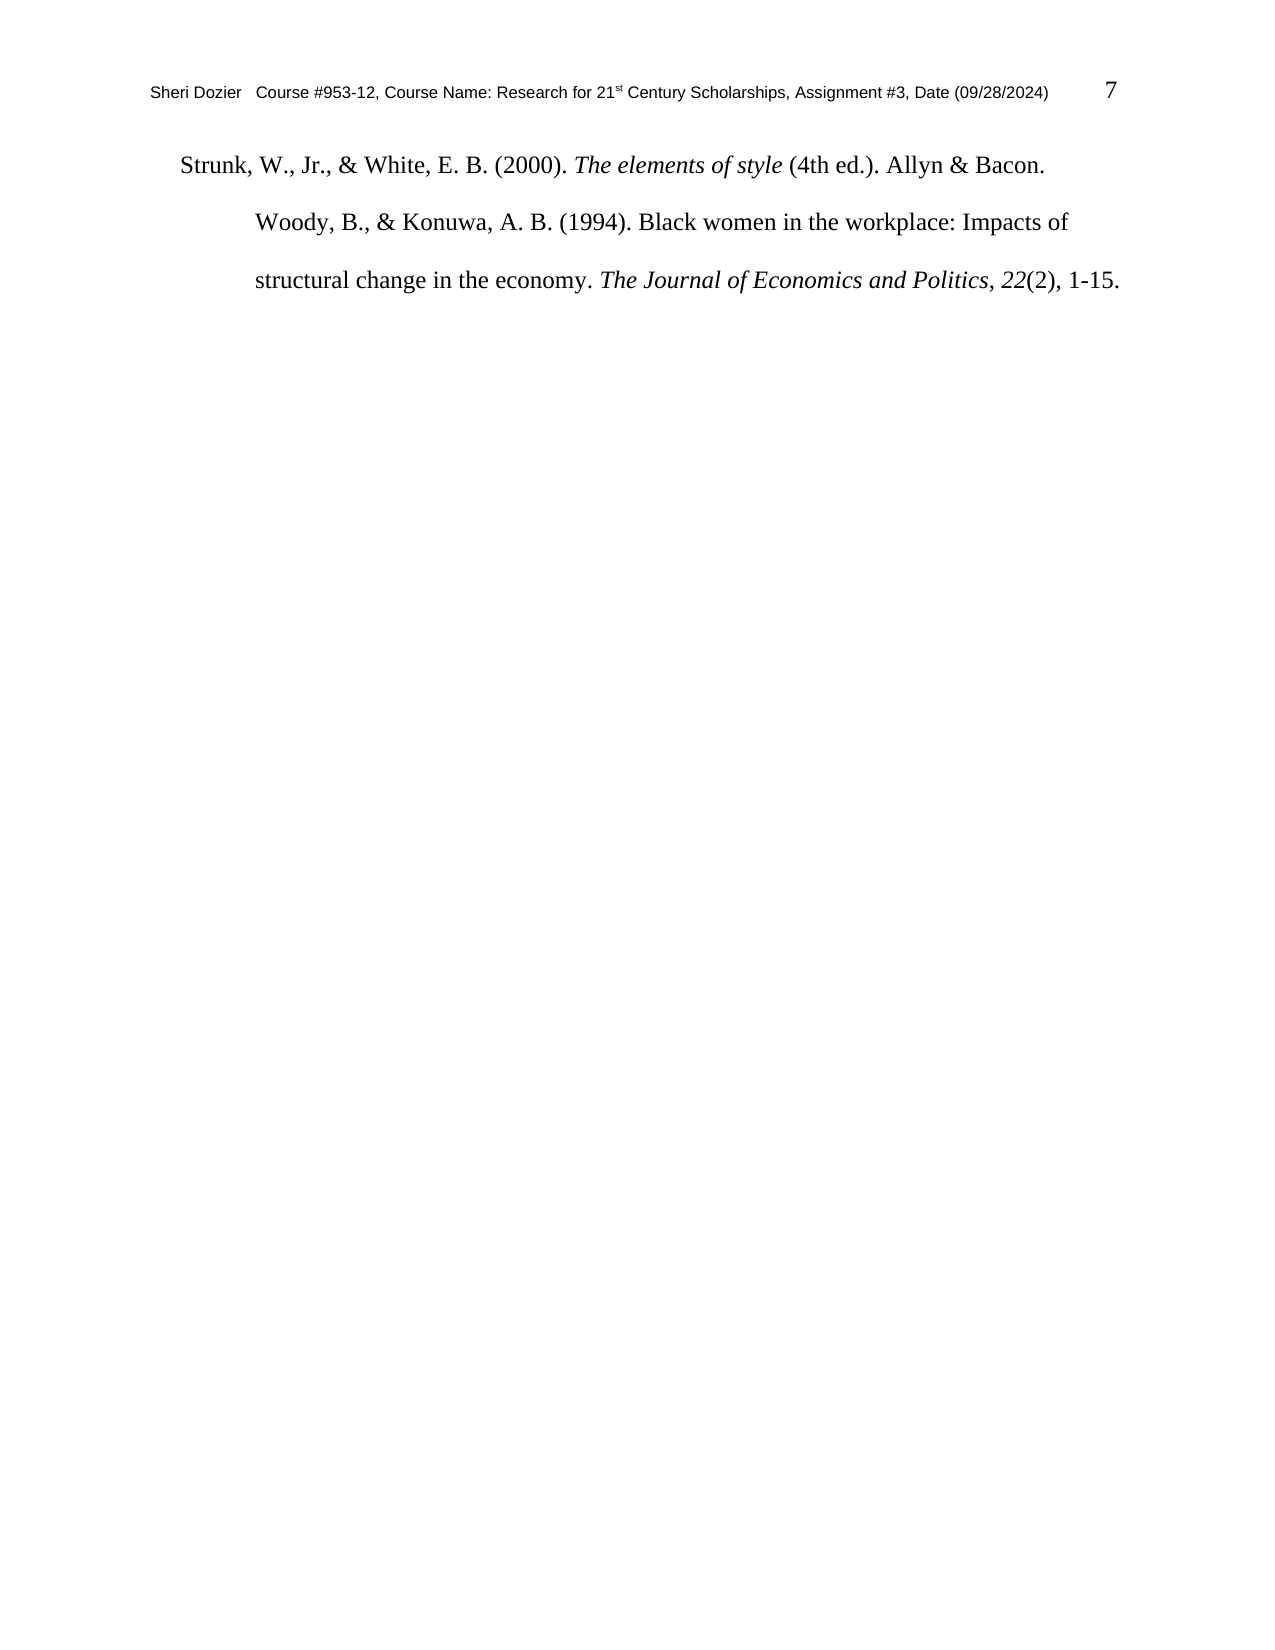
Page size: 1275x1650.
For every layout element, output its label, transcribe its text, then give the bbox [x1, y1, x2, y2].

text Strunk, W., Jr., & White, E. B. (2000). The elements of style (4th ed.). Allyn & Bacon. Woody, B., & Konuwa, A. B. (1994). Black women in the workplace: Impacts of structural change in the economy. The Journal of Economics and Politics, 22(2), 1-15. [180, 150, 1125, 294]
